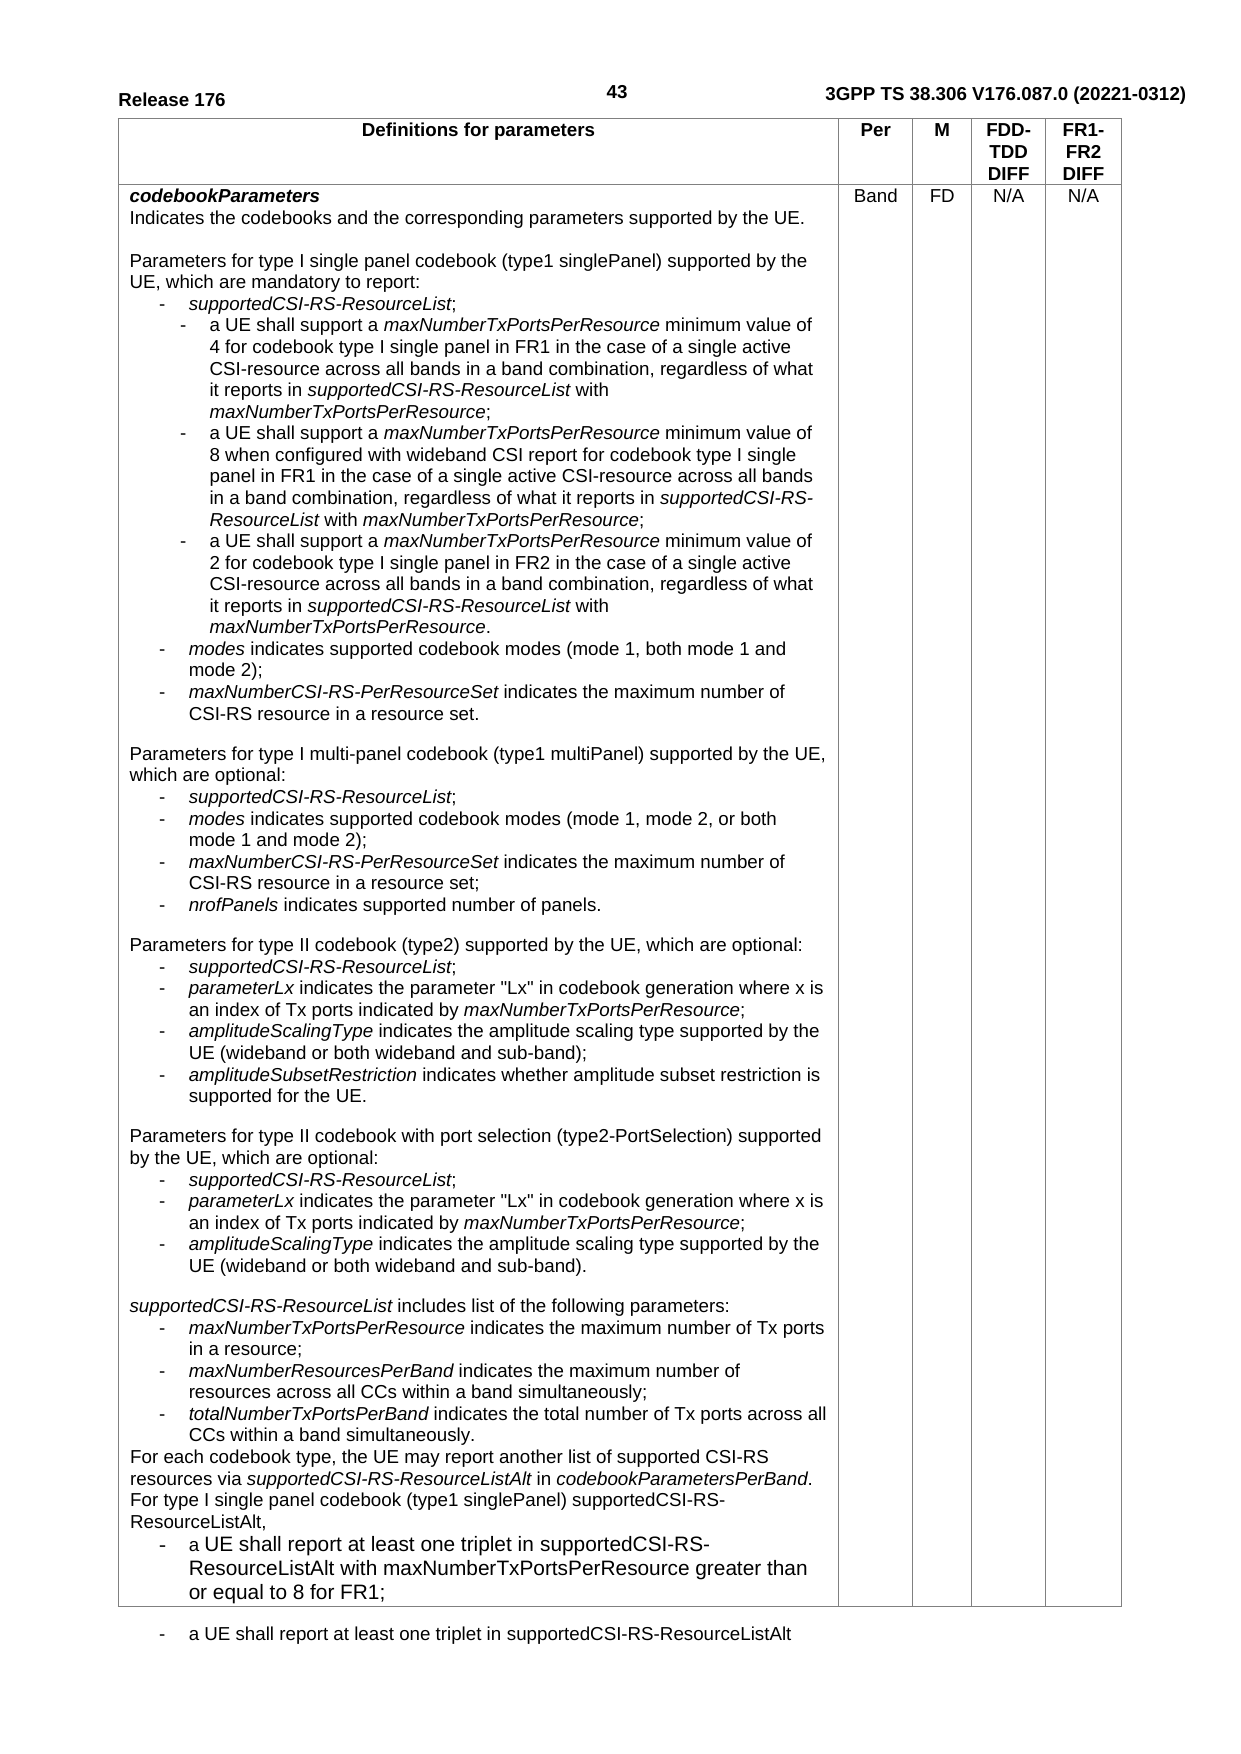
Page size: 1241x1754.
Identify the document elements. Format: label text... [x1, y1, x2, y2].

table_cell FD [913, 185, 971, 1606]
table_cell N/A [1046, 185, 1121, 1606]
table_header Definitions for parameters [119, 119, 838, 184]
table_cell N/A [972, 185, 1045, 1606]
table_header Per [839, 119, 912, 184]
table_cell Band [839, 185, 912, 1606]
table_cell codebookParameters Indicates the codebooks and the corresponding parameters supported by the UE. Parameters for type I single panel codebook (type1 singlePanel) supported by the UE, which are mandatory to report: - supportedCSI-RS-ResourceList; - a UE shall support a maxNumberTxPortsPerResource minimum value of 4 for codebook type I single panel in FR1 in the case of a single active CSI-resource across all bands in a band combination, regardless of what it reports in supportedCSI-RS-ResourceList with maxNumberTxPortsPerResource; - a UE shall support a maxNumberTxPortsPerResource minimum value of 8 when configured with wideband CSI report for codebook type I single panel in FR1 in the case of a single active CSI-resource across all bands in a band combination, regardless of what it reports in supportedCSI-RS-ResourceList with maxNumberTxPortsPerResource; - a UE shall support a maxNumberTxPortsPerResource minimum value of 2 for codebook type I single panel in FR2 in the case of a single active CSI-resource across all bands in a band combination, regardless of what it reports in supportedCSI-RS-ResourceList with maxNumberTxPortsPerResource. - modes indicates supported codebook modes (mode 1, both mode 1 and mode 2); - maxNumberCSI-RS-PerResourceSet indicates the maximum number of CSI-RS resource in a resource set. Parameters for type I multi-panel codebook (type1 multiPanel) supported by the UE, which are optional: - supportedCSI-RS-ResourceList; - modes indicates supported codebook modes (mode 1, mode 2, or both mode 1 and mode 2); - maxNumberCSI-RS-PerResourceSet indicates the maximum number of CSI-RS resource in a resource set; - nrofPanels indicates supported number of panels. Parameters for type II codebook (type2) supported by the UE, which are optional: - supportedCSI-RS-ResourceList; - parameterLx indicates the parameter "Lx" in codebook generation where x is an index of Tx ports indicated by maxNumberTxPortsPerResource; - amplitudeScalingType indicates the amplitude scaling type supported by the UE (wideband or both wideband and sub-band); - amplitudeSubsetRestriction indicates whether amplitude subset restriction is supported for the UE. Parameters for type II codebook with port selection (type2-PortSelection) supported by the UE, which are optional: - supportedCSI-RS-ResourceList; - parameterLx indicates the parameter "Lx" in codebook generation where x is an index of Tx ports indicated by maxNumberTxPortsPerResource; - amplitudeScalingType indicates the amplitude scaling type supported by the UE (wideband or both wideband and sub-band). supportedCSI-RS-ResourceList includes list of the following parameters: - maxNumberTxPortsPerResource indicates the maximum number of Tx ports in a resource; - maxNumberResourcesPerBand indicates the maximum number of resources across all CCs within a band simultaneously; - totalNumberTxPortsPerBand indicates the total number of Tx ports across all CCs within a band simultaneously. For each codebook type, the UE may report another list of supported CSI-RS resources via supportedCSI-RS-ResourceListAlt in codebookParametersPerBand. For type I single panel codebook (type1 singlePanel) supportedCSI-RS-ResourceListAlt, - a UE shall report at least one triplet in supportedCSI-RS-ResourceListAlt with maxNumberTxPortsPerResource greater than or equal to 8 for FR1; - a UE shall report at least one triplet in supportedCSI-RS-ResourceListAlt with maxNumberTxPortsPerResource greater than or equal to 2 for FR2. [119, 185, 838, 1606]
table_header M [913, 119, 971, 184]
table_header FDD-TDD DIFF [972, 119, 1045, 184]
table_header FR1-FR2 DIFF [1046, 119, 1121, 184]
